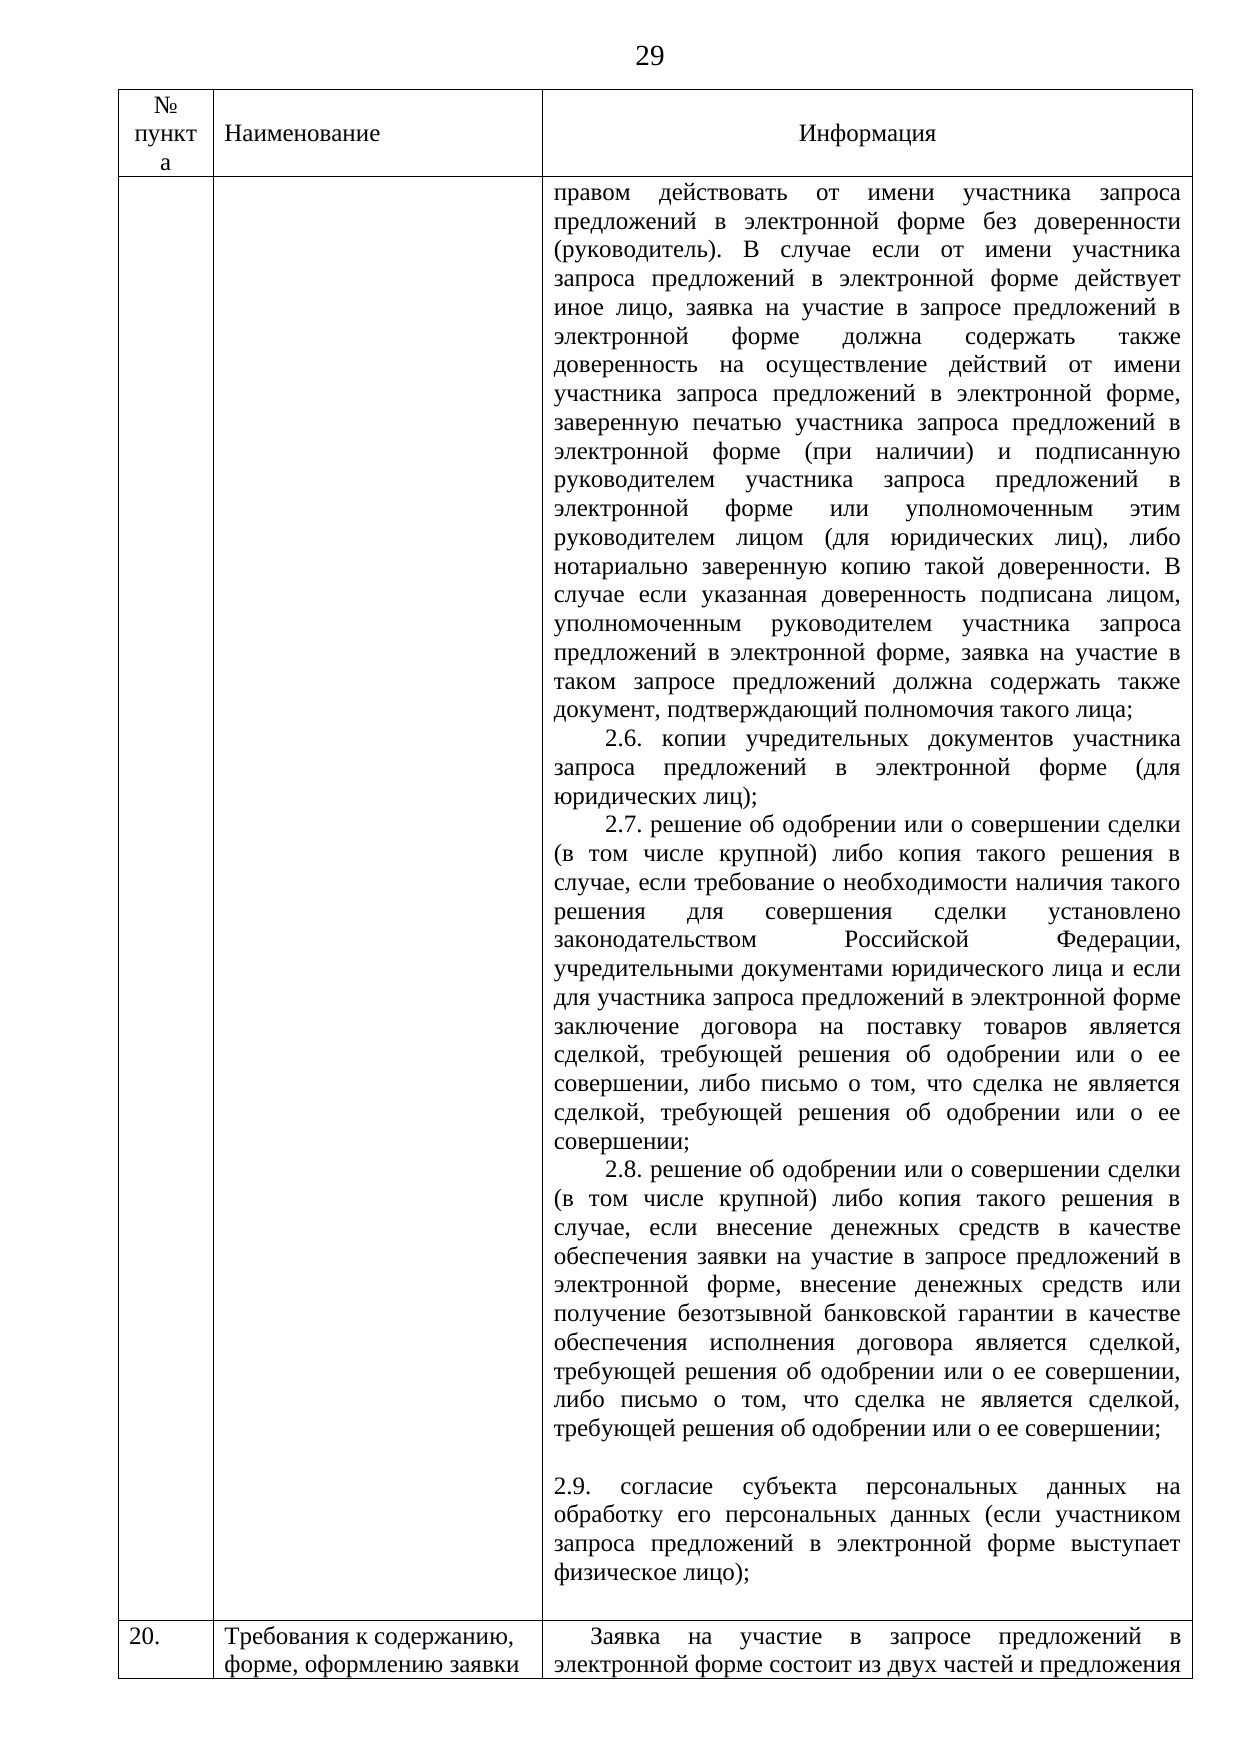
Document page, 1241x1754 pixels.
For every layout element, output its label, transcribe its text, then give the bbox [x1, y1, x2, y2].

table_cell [214, 1621, 542, 1678]
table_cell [543, 1621, 1192, 1678]
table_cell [214, 177, 542, 1620]
table_cell [119, 177, 213, 1620]
table_header № пункта [119, 90, 213, 176]
table_header Информация [543, 90, 1192, 176]
table_cell [119, 1621, 213, 1678]
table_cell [543, 177, 1192, 1620]
table_header Наименование [214, 90, 542, 176]
